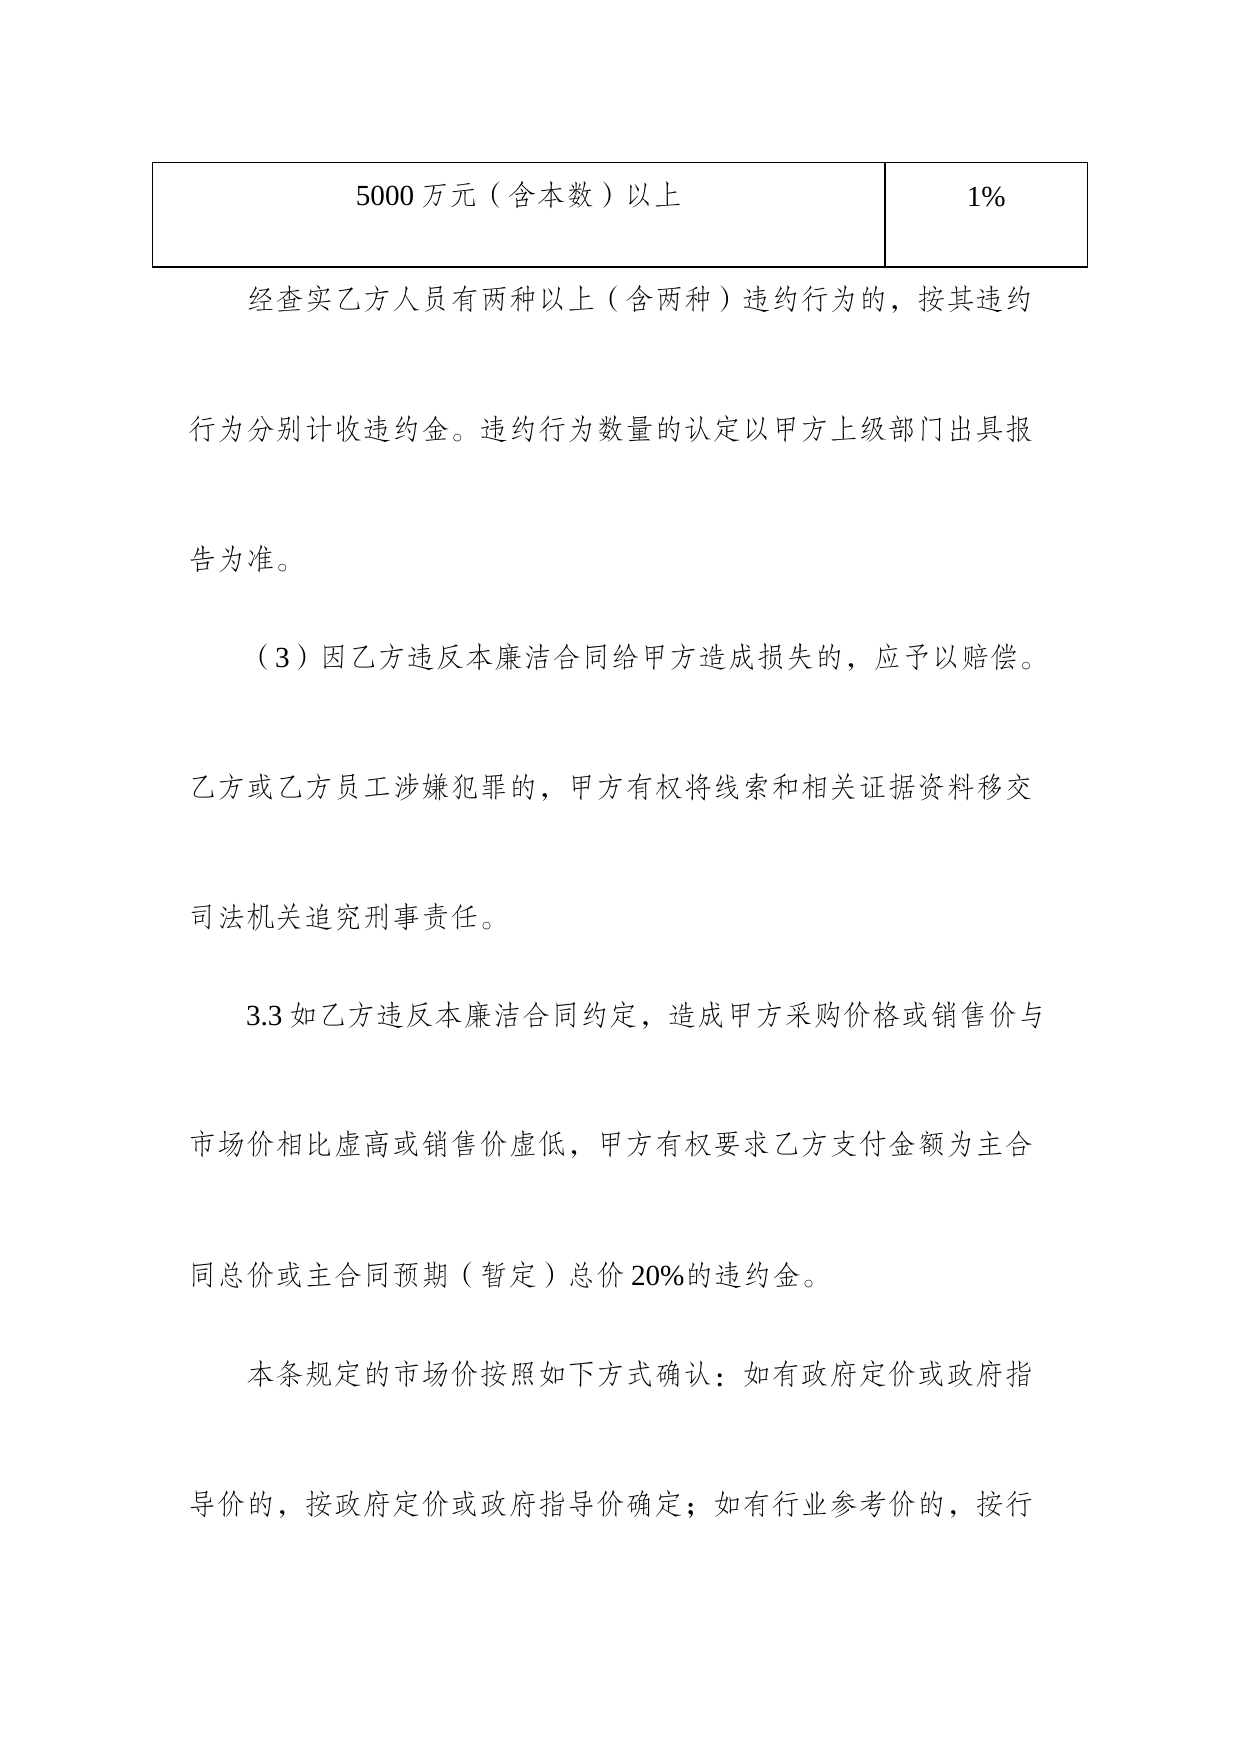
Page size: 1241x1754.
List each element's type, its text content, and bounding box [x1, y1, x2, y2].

table_cell 1% [886, 163, 1087, 266]
text （3）因乙方违反本廉洁合同给甲方造成损失的，应予以赔偿。乙方或乙方员工涉嫌犯罪的，甲方有权将线索和相关证据资料移交司法机关追究刑事责任。 [187, 625, 1053, 950]
text 经查实乙方人员有两种以上（含两种）违约行为的，按其违约行为分别计收违约金。违约行为数量的认定以甲方上级部门出具报告为准。 [187, 268, 1053, 592]
table_cell 5000万元（含本数）以上 [153, 163, 884, 266]
text 3.3如乙方违反本廉洁合同约定，造成甲方采购价格或销售价与市场价相比虚高或销售价虚低，甲方有权要求乙方支付金额为主合同总价或主合同预期（暂定）总价20%的违约金。 [187, 983, 1053, 1308]
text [187, 1342, 1053, 1537]
